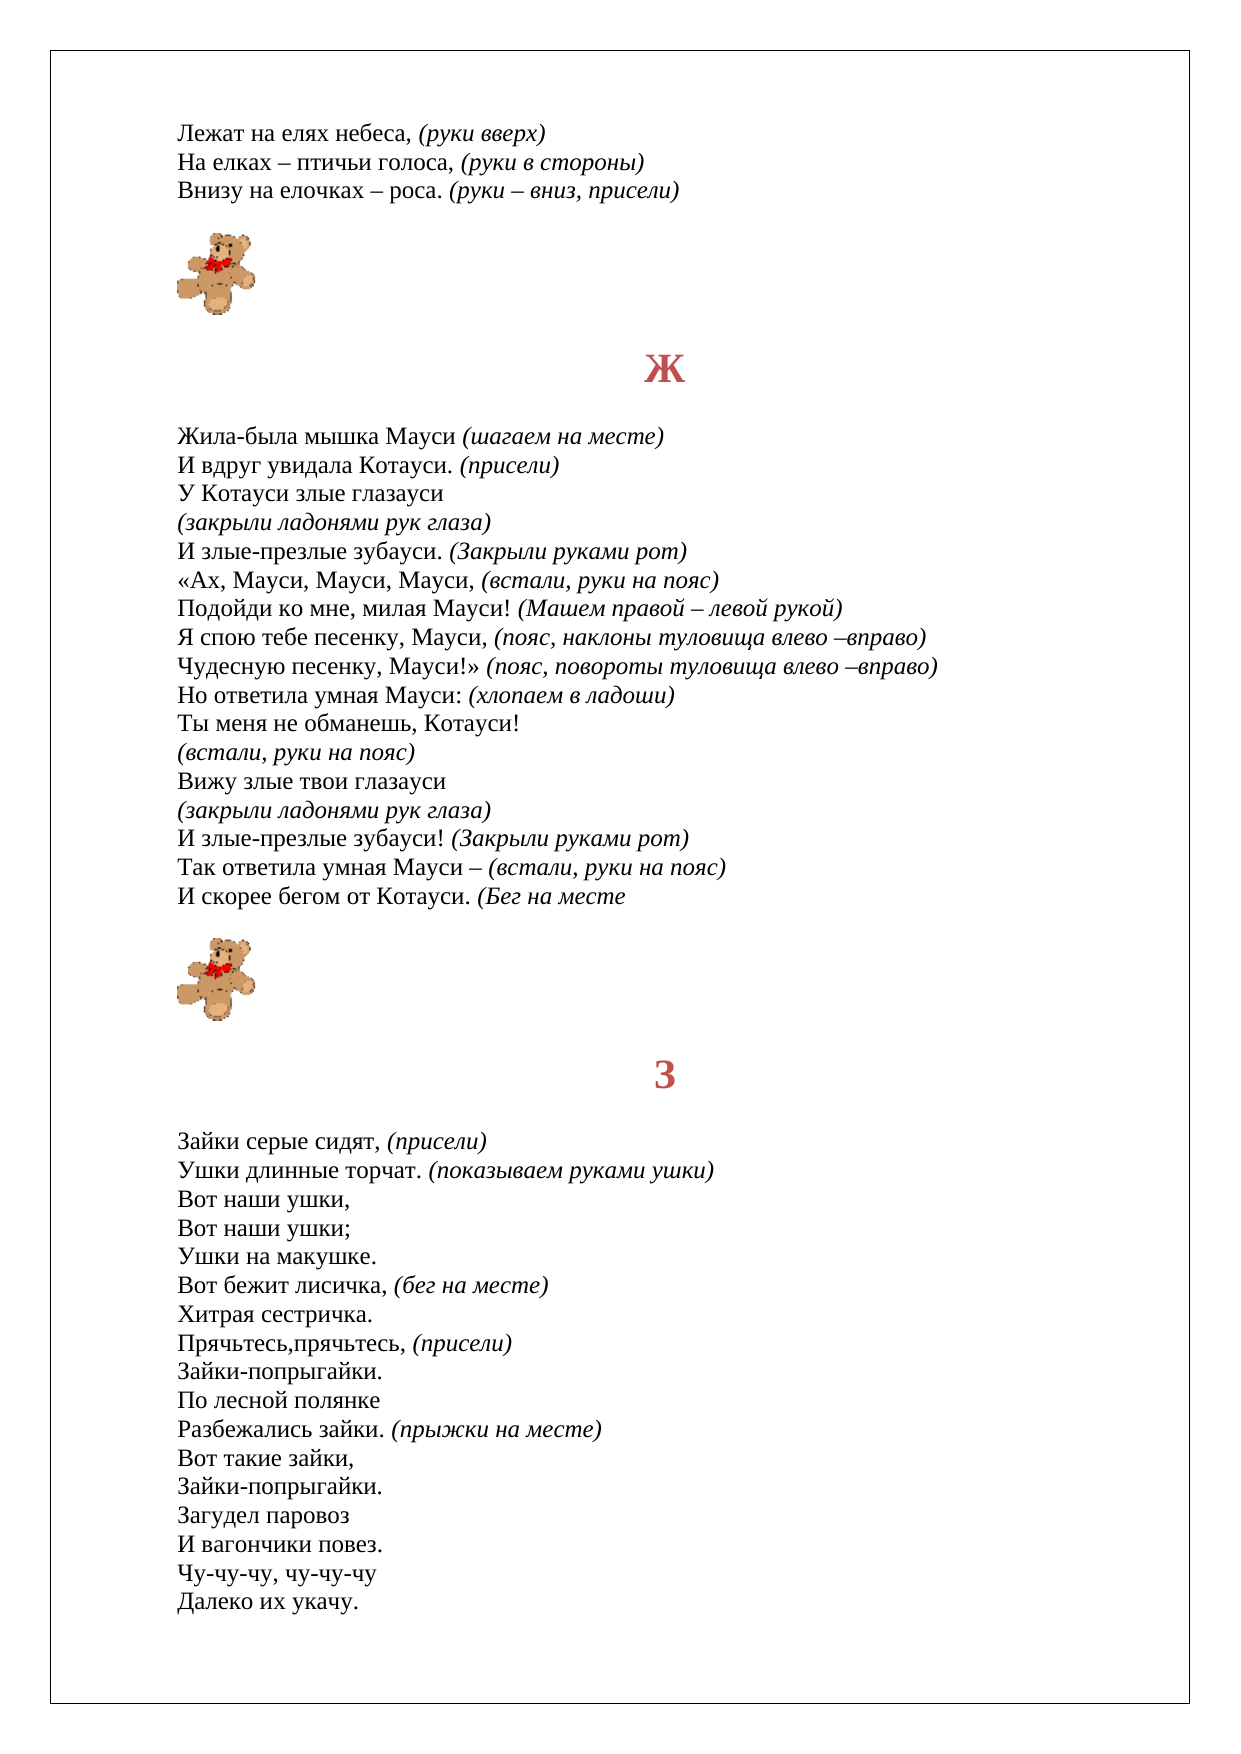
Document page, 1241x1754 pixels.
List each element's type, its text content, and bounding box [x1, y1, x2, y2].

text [177, 118, 1152, 204]
text З [177, 1049, 1152, 1097]
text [177, 1126, 1152, 1615]
text Жила-была мышка Мауси (шагаем на месте) И вдруг увидала Котауси. (присели) У Котауси злые глазауси (закрыли ладонями рук глаза) И злые-презлые зубауси. (Закрыли руками рот) «Ах, Мауси, Мауси, Мауси, (встали, руки на пояс) Подойди ко мне, милая Мауси! (Машем правой – левой рукой) Я спою тебе песенку, Мауси, (пояс, наклоны туловища влево –вправо) Чудесную песенку, Мауси!» (пояс, повороты туловища влево –вправо) Но ответила умная Мауси: (хлопаем в ладоши) Ты меня не обманешь, Котауси! (встали, руки на пояс) Вижу злые твои глазауси (закрыли ладонями рук глаза) И злые-презлые зубауси! (Закрыли руками рот) Так ответила умная Мауси – (встали, руки на пояс) И скорее бегом от Котауси. (Бег на месте [177, 421, 1152, 910]
text Ж [177, 344, 1152, 392]
picture [177, 938, 256, 1021]
picture [177, 233, 256, 315]
